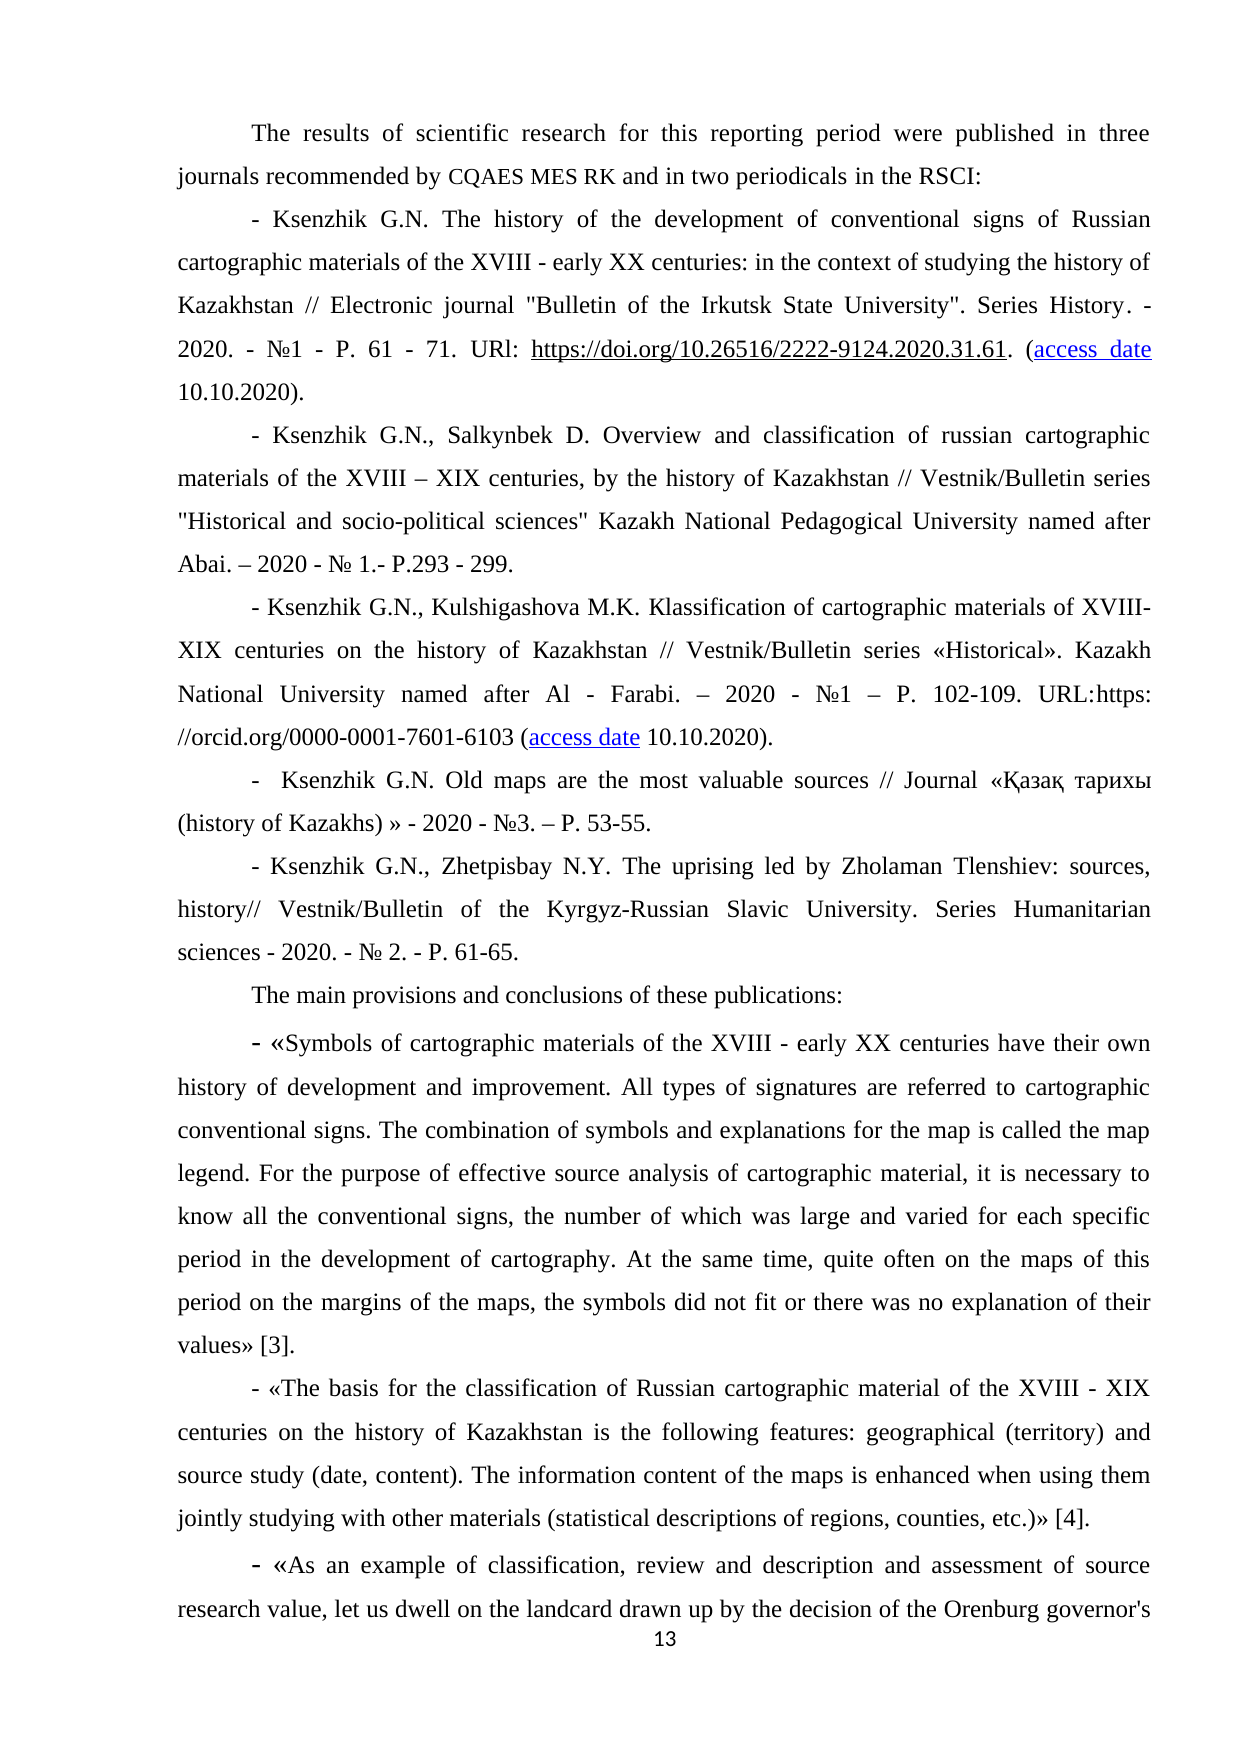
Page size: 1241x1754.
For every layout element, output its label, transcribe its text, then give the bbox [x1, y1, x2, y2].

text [177, 1546, 1152, 1623]
text - Ksenzhik G.N. The history of the development of conventional signs of Russian cartographic materials of the ХVIII - early ХХ centuries: in the context of studying the history of Kazakhstan // Electronic journal "Bulletin of the Irkutsk State University". Series History. - 2020. - №1 - P. 61 - 71. URl: https://doi.org/10.26516/2222-9124.2020.31.61. (access date 10.10.2020). [177, 204, 1152, 406]
text - «The basis for the classification of Russian cartographic material of the XVIII - XIX centuries on the history of Kazakhstan is the following features: geographical (territory) and source study (date, content). The information content of the maps is enhanced when using them jointly studying with other materials (statistical descriptions of regions, counties, etc.)» [4]. [177, 1373, 1152, 1532]
text The results of scientific research for this reporting period were published in three journals recommended by CQAES MES RK and in two periodicals in the RSCI: [177, 118, 1152, 190]
text - Ksenzhik G.N., Kulshigashova M.K. Кlassification of cartographic materials of XVIII-XIX centuries on the history of Кazakhstan // Vestnik/Bulletin series «Historical». Kazakh National University named after Al - Farabi. – 2020 - №1 – P. 102-109. URL:https: //orcid.org/0000-0001-7601-6103 (access date 10.10.2020). [177, 592, 1152, 751]
text - Ksenzhik G.N. Old maps are the most valuable sources // Journal «Қазақ тарихы (history of Kazakhs) » - 2020 - №3. – P. 53-55. [177, 765, 1152, 837]
text - «Symbols of cartographic materials of the XVIII - early XX centuries have their own history of development and improvement. All types of signatures are referred to cartographic conventional signs. The combination of symbols and explanations for the map is called the map legend. For the purpose of effective source analysis of cartographic material, it is necessary to know all the conventional signs, the number of which was large and varied for each specific period in the development of cartography. At the same time, quite often on the maps of this period on the margins of the maps, the symbols did not fit or there was no explanation of their values» [3]. [177, 1024, 1152, 1359]
text The main provisions and conclusions of these publications: [177, 981, 1152, 1009]
text - Ksenzhik G.N., Salkynbek D. Overview and classification of russian cartographic materials of the XVIII – XIX centuries, by the history of Kazakhstan // Vestnik/Bulletin series "Historical and socio-political sciences" Kazakh National Pedagogical University named after Abai. – 2020 - № 1.- P.293 - 299. [177, 420, 1152, 578]
text - Ksenzhik G.N., Zhetpisbay N.Y. The uprising led by Zholaman Tlenshiev: sources, history// Vestnik/Bulletin of the Kyrgyz-Russian Slavic University. Series Humanitarian sciences - 2020. - № 2. - P. 61-65. [177, 851, 1152, 966]
